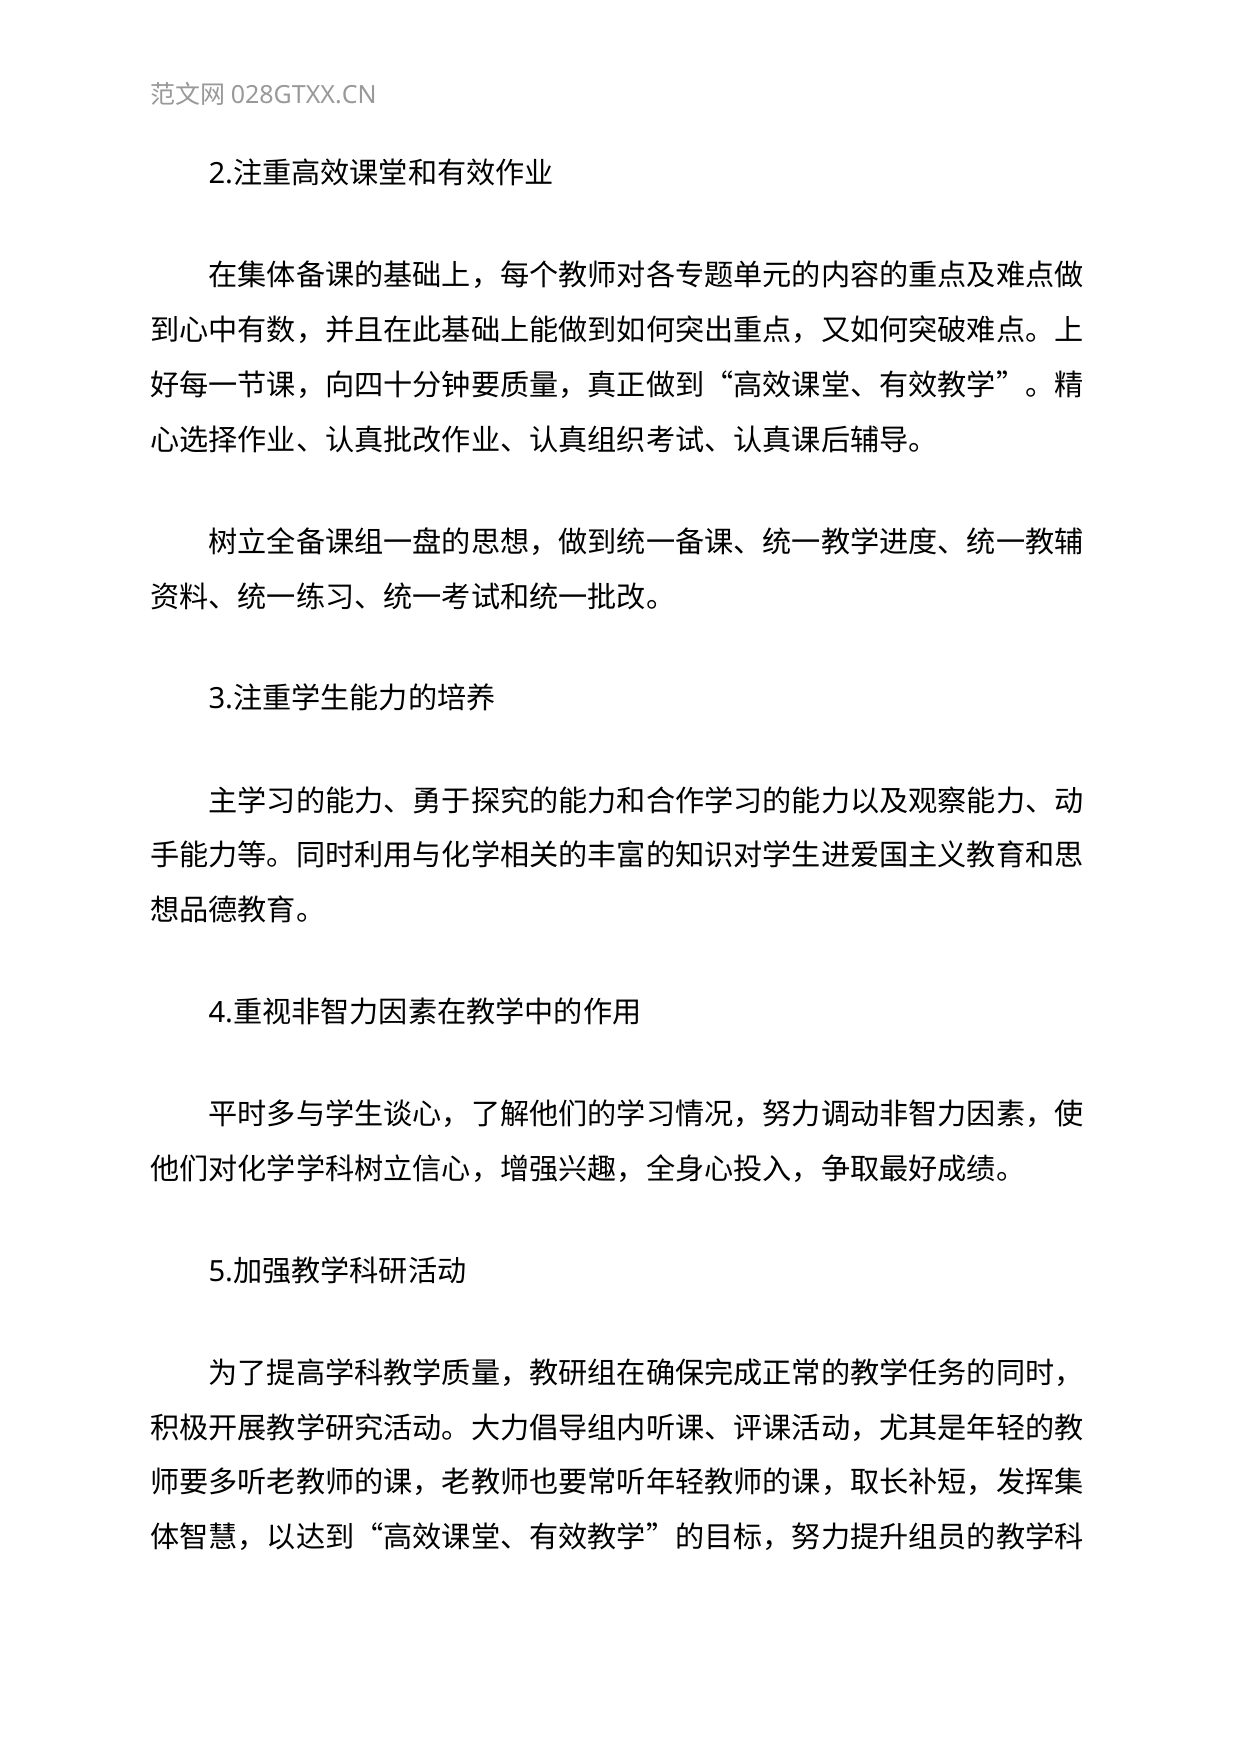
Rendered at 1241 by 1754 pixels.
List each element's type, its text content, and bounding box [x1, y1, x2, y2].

text 主学习的能力、勇于探究的能力和合作学习的能力以及观察能力、动手能力等。同时利用与化学相关的丰富的知识对学生进爱国主义教育和思想品德教育。 [150, 777, 1090, 929]
text 4.重视非智力因素在教学中的作用 [150, 989, 1090, 1031]
text 在集体备课的基础上，每个教师对各专题单元的内容的重点及难点做到心中有数，并且在此基础上能做到如何突出重点，又如何突破难点。上好每一节课，向四十分钟要质量，真正做到“高效课堂、有效教学”。精心选择作业、认真批改作业、认真组织考试、认真课后辅导。 [150, 252, 1090, 459]
text 2.注重高效课堂和有效作业 [150, 150, 1090, 192]
text 平时多与学生谈心，了解他们的学习情况，努力调动非智力因素，使他们对化学学科树立信心，增强兴趣，全身心投入，争取最好成绩。 [150, 1091, 1090, 1188]
text 树立全备课组一盘的思想，做到统一备课、统一教学进度、统一教辅资料、统一练习、统一考试和统一批改。 [150, 518, 1090, 616]
text 3.注重学生能力的培养 [150, 675, 1090, 717]
text 5.加强教学科研活动 [150, 1247, 1090, 1290]
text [150, 1349, 1090, 1556]
